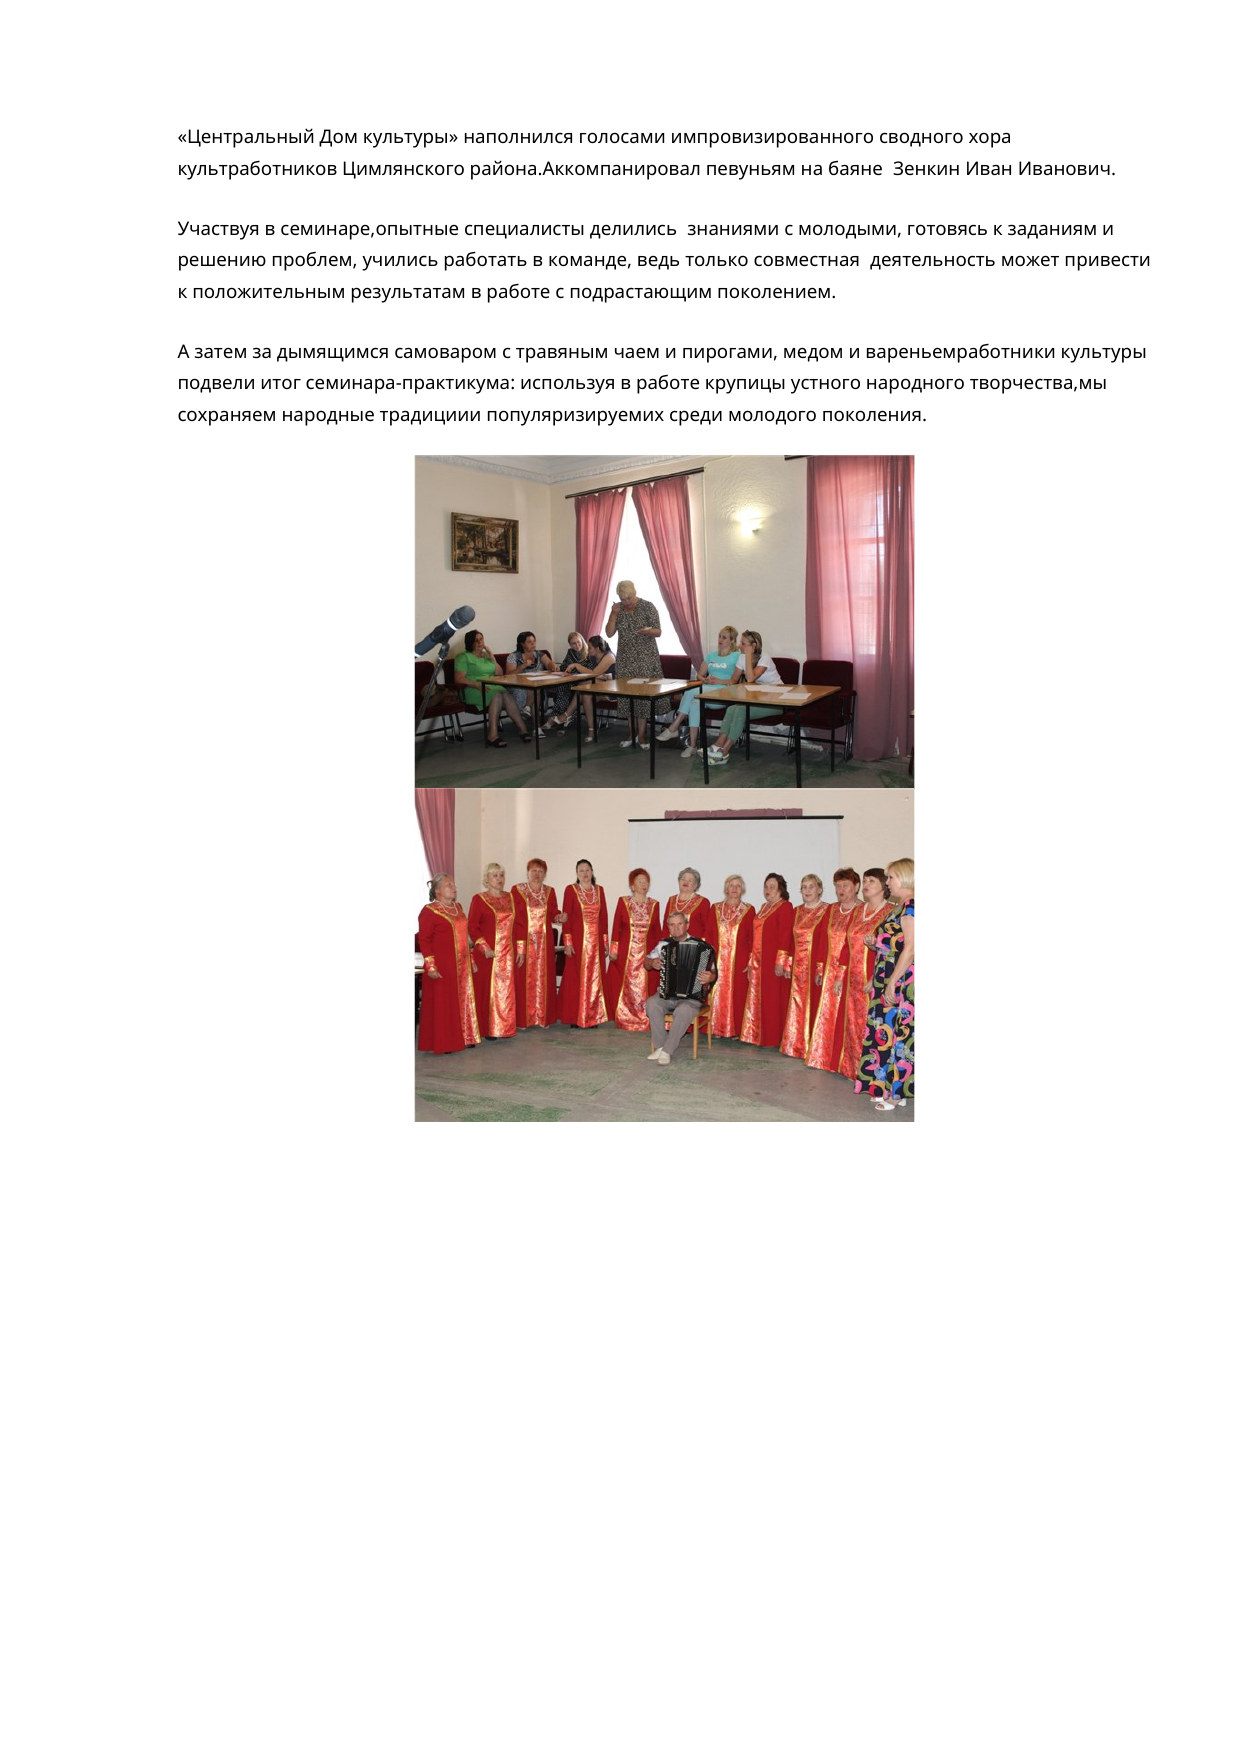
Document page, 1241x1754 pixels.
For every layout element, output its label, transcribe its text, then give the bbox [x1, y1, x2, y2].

picture [414, 455, 915, 1122]
text Участвуя в семинаре,опытные специалисты делились знаниями с молодыми, готовясь к заданиям и решению проблем, учились работать в команде, ведь только совместная деятельность может привести к положительным результатам в работе с подрастающим поколением. [177, 210, 1152, 303]
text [177, 118, 1152, 181]
text А затем за дымящимся самоваром с травяным чаем и пирогами, медом и вареньемработники культуры подвели итог семинара-практикума: используя в работе крупицы устного народного творчества,мы сохраняем народные традициии популяризируемих среди молодого поколения. [177, 333, 1152, 426]
